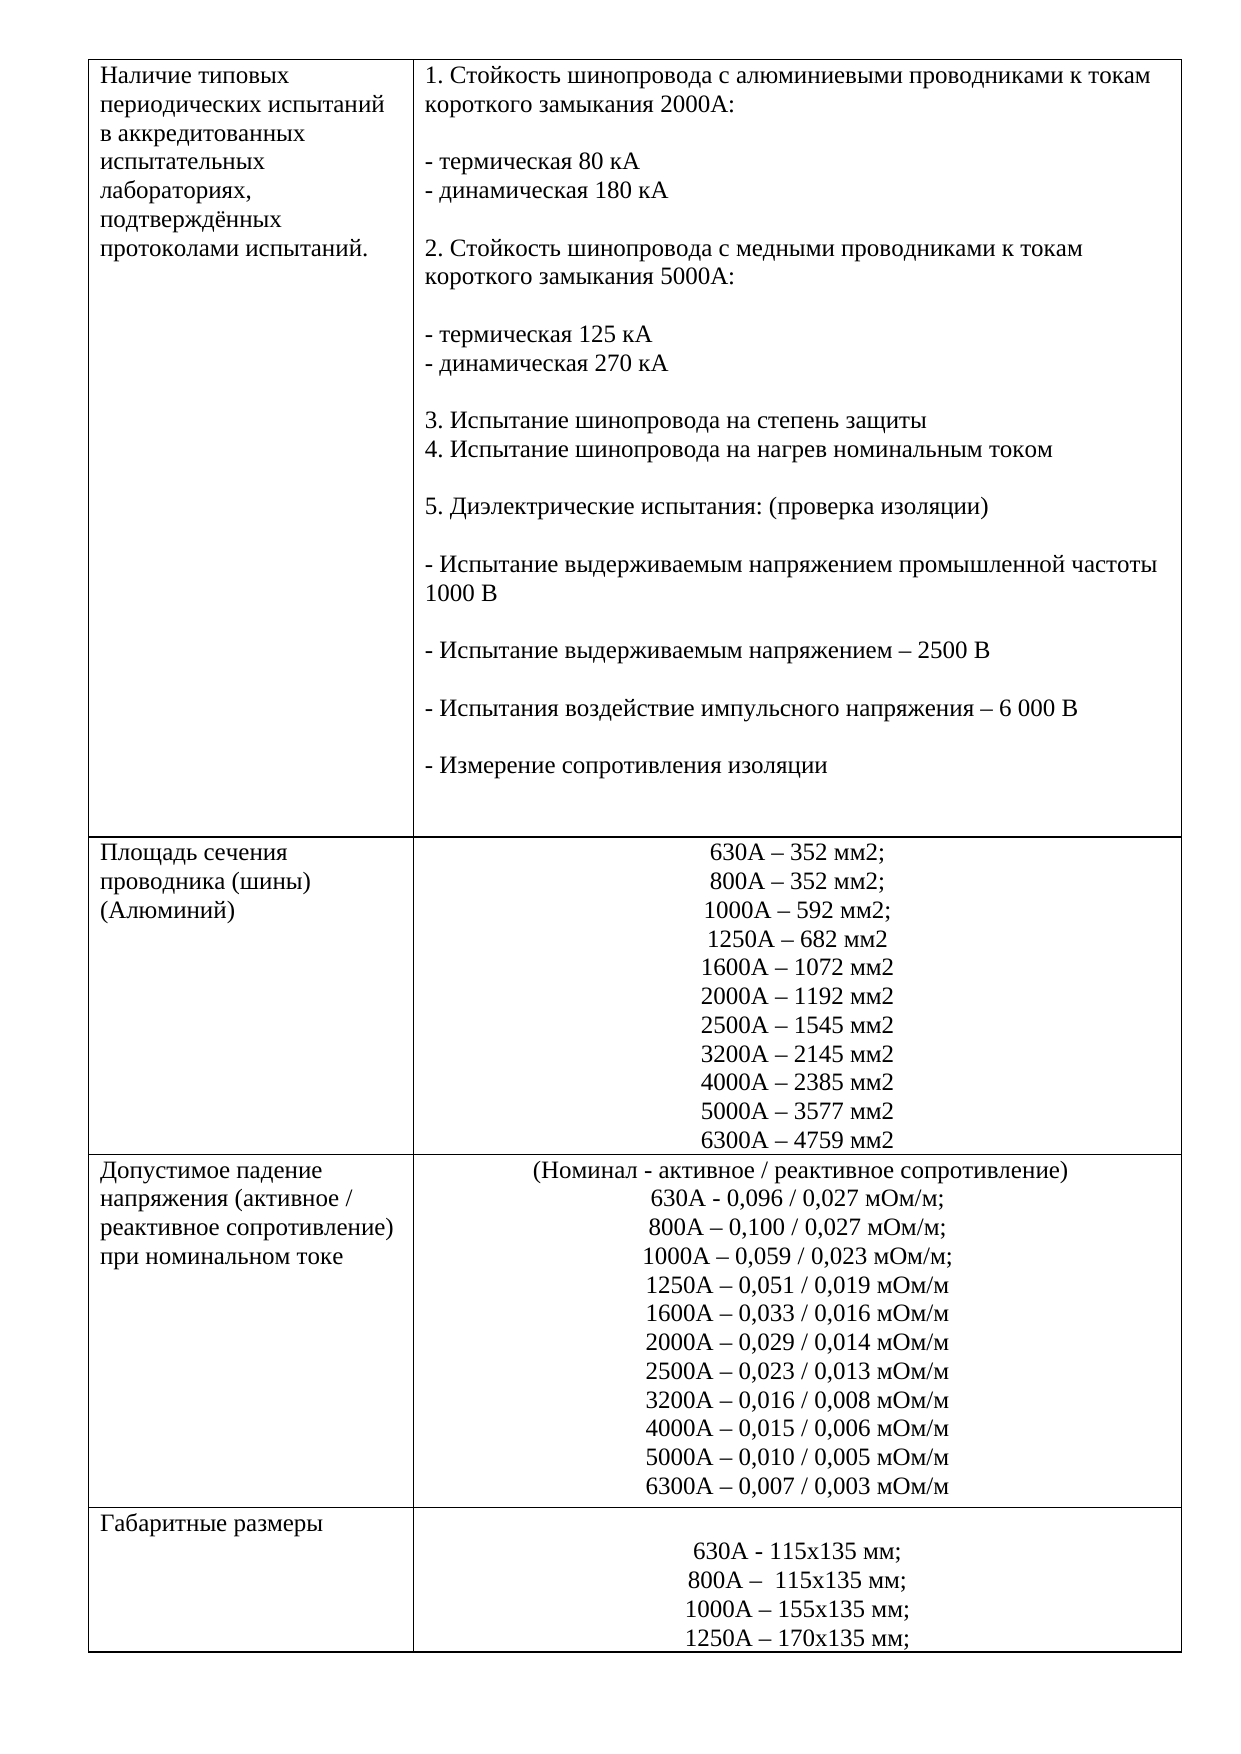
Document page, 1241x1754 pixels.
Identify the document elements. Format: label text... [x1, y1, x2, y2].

table_cell 1. Стойкость шинопровода с алюминиевыми проводниками к токам короткого замыкания 2000А: - термическая 80 кА - динамическая 180 кА 2. Стойкость шинопровода с медными проводниками к токам короткого замыкания 5000А: - термическая 125 кА - динамическая 270 кА 3. Испытание шинопровода на степень защиты 4. Испытание шинопровода на нагрев номинальным током 5. Диэлектрические испытания: (проверка изоляции) - Испытание выдерживаемым напряжением промышленной частоты 1000 В - Испытание выдерживаемым напряжением – 2500 В - Испытания воздействие импульсного напряжения – 6 000 В - Измерение сопротивления изоляции [414, 60, 1181, 836]
table_cell (Номинал - активное / реактивное сопротивление) 630А - 0,096 / 0,027 мОм/м; 800А – 0,100 / 0,027 мОм/м; 1000А – 0,059 / 0,023 мОм/м; 1250А – 0,051 / 0,019 мОм/м 1600А – 0,033 / 0,016 мОм/м 2000А – 0,029 / 0,014 мОм/м 2500А – 0,023 / 0,013 мОм/м 3200А – 0,016 / 0,008 мОм/м 4000А – 0,015 / 0,006 мОм/м 5000А – 0,010 / 0,005 мОм/м 6300А – 0,007 / 0,003 мОм/м [414, 1155, 1181, 1507]
table_cell Наличие типовых периодических испытаний в аккредитованных испытательных лабораториях, подтверждённых протоколами испытаний. [89, 60, 413, 836]
table_cell Допустимое падение напряжения (активное / реактивное сопротивление) при номинальном токе [89, 1155, 413, 1507]
table_cell 630А – 352 мм2; 800А – 352 мм2; 1000А – 592 мм2; 1250А – 682 мм2 1600А – 1072 мм2 2000А – 1192 мм2 2500А – 1545 мм2 3200А – 2145 мм2 4000А – 2385 мм2 5000А – 3577 мм2 6300А – 4759 мм2 [414, 838, 1181, 1154]
table_cell Площадь сечения проводника (шины) (Алюминий) [89, 838, 413, 1154]
table_cell Габаритные размеры [89, 1508, 413, 1651]
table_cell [414, 1508, 1181, 1651]
